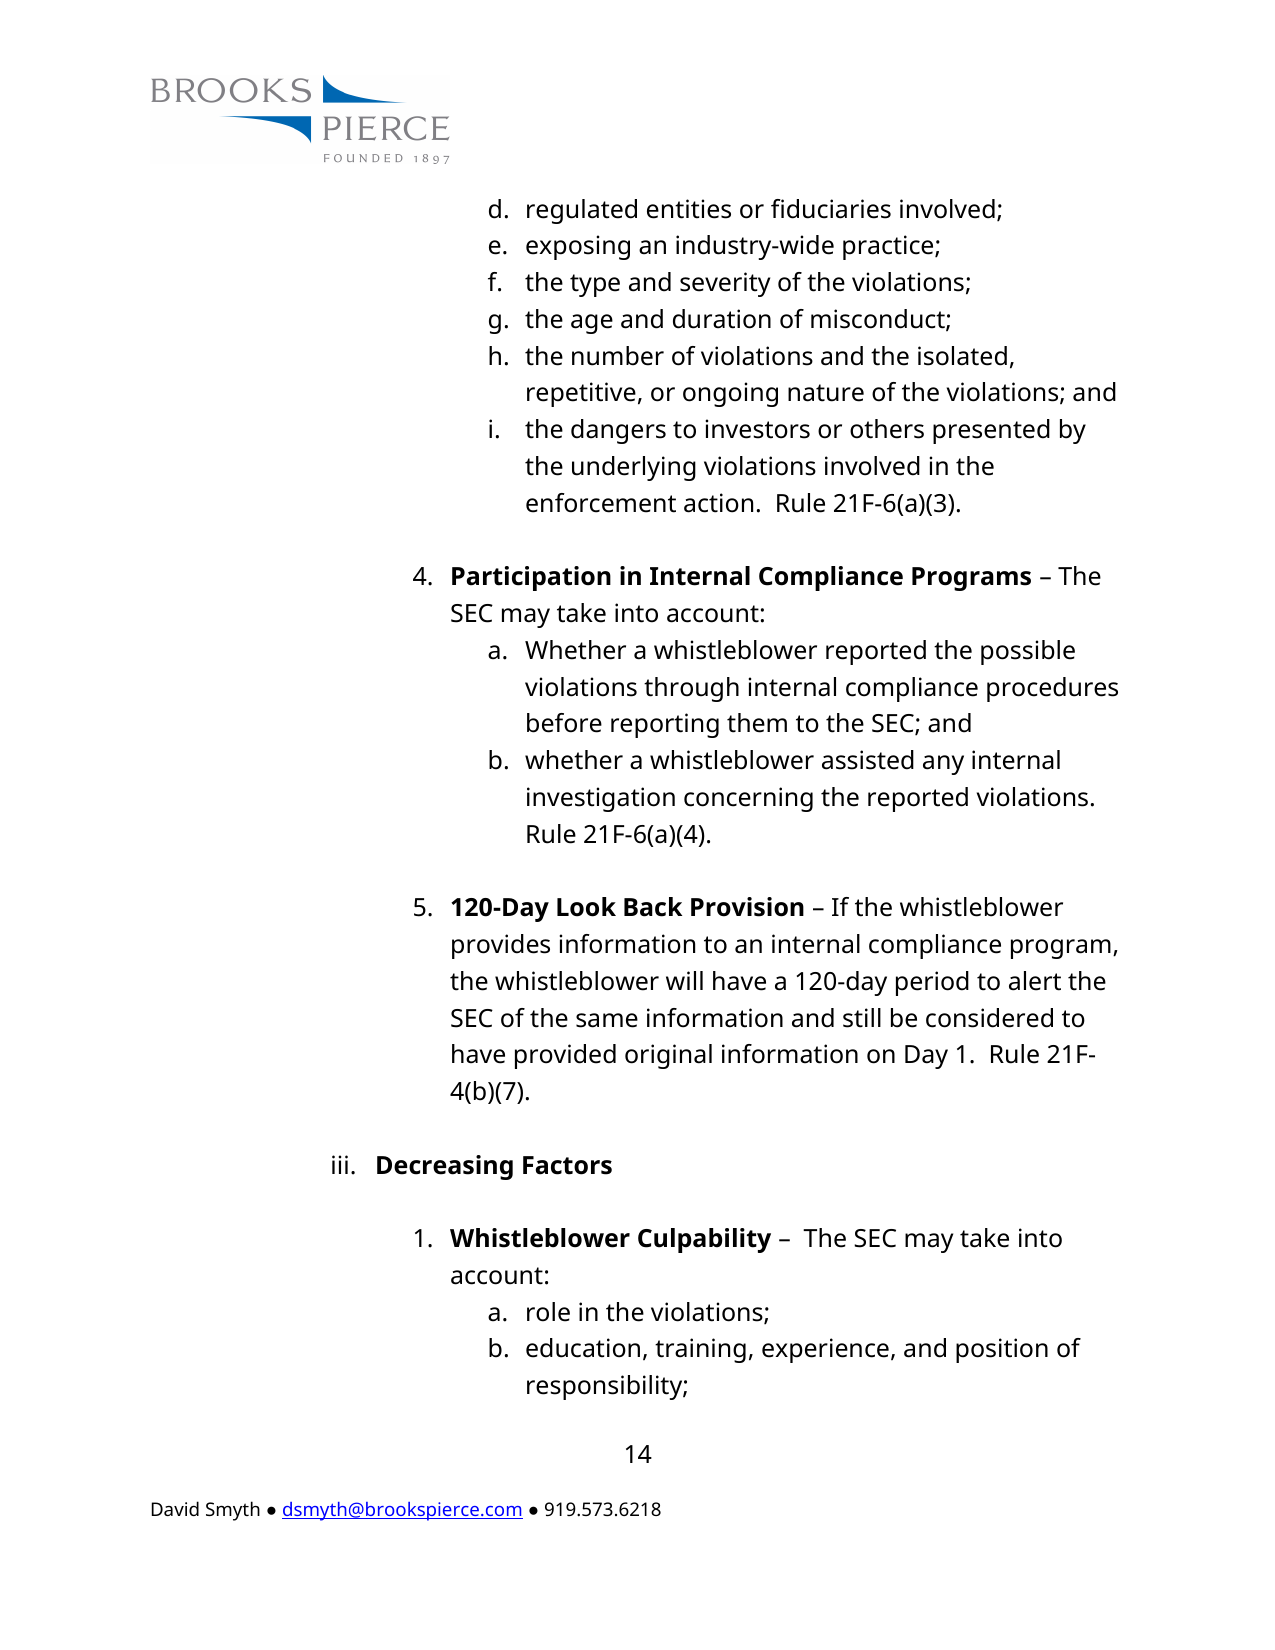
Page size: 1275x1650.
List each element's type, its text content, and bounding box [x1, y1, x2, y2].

picture [150, 75, 451, 164]
list the type and severity of the violations; [487, 265, 1125, 299]
list regulated entities or fiduciaries involved; [487, 191, 1125, 225]
list role in the violations; [487, 1294, 1125, 1328]
list Decreasing Factors [356, 1147, 1125, 1181]
list Participation in Internal Compliance Programs – The SEC may take into account: [412, 559, 1125, 630]
list the age and duration of misconduct; [487, 302, 1125, 336]
list Whether a whistleblower reported the possible violations through internal compliance procedures before reporting them to the SEC; and [487, 632, 1125, 740]
list the number of violations and the isolated, repetitive, or ongoing nature of the violations; and [487, 338, 1125, 409]
list 120-Day Look Back Provision – If the whistleblower provides information to an internal compliance program, the whistleblower will have a 120-day period to alert the SEC of the same information and still be considered to have provided original information on Day 1. Rule 21F-4(b)(7). [412, 890, 1125, 1108]
list Whistleblower Culpability – The SEC may take into account: [412, 1221, 1125, 1292]
list exposing an industry-wide practice; [487, 228, 1125, 262]
list whether a whistleblower assisted any internal investigation concerning the reported violations. Rule 21F-6(a)(4). [487, 743, 1125, 850]
list education, training, experience, and position of responsibility; [487, 1331, 1125, 1402]
list the dangers to investors or others presented by the underlying violations involved in the enforcement action. Rule 21F-6(a)(3). [487, 412, 1125, 519]
